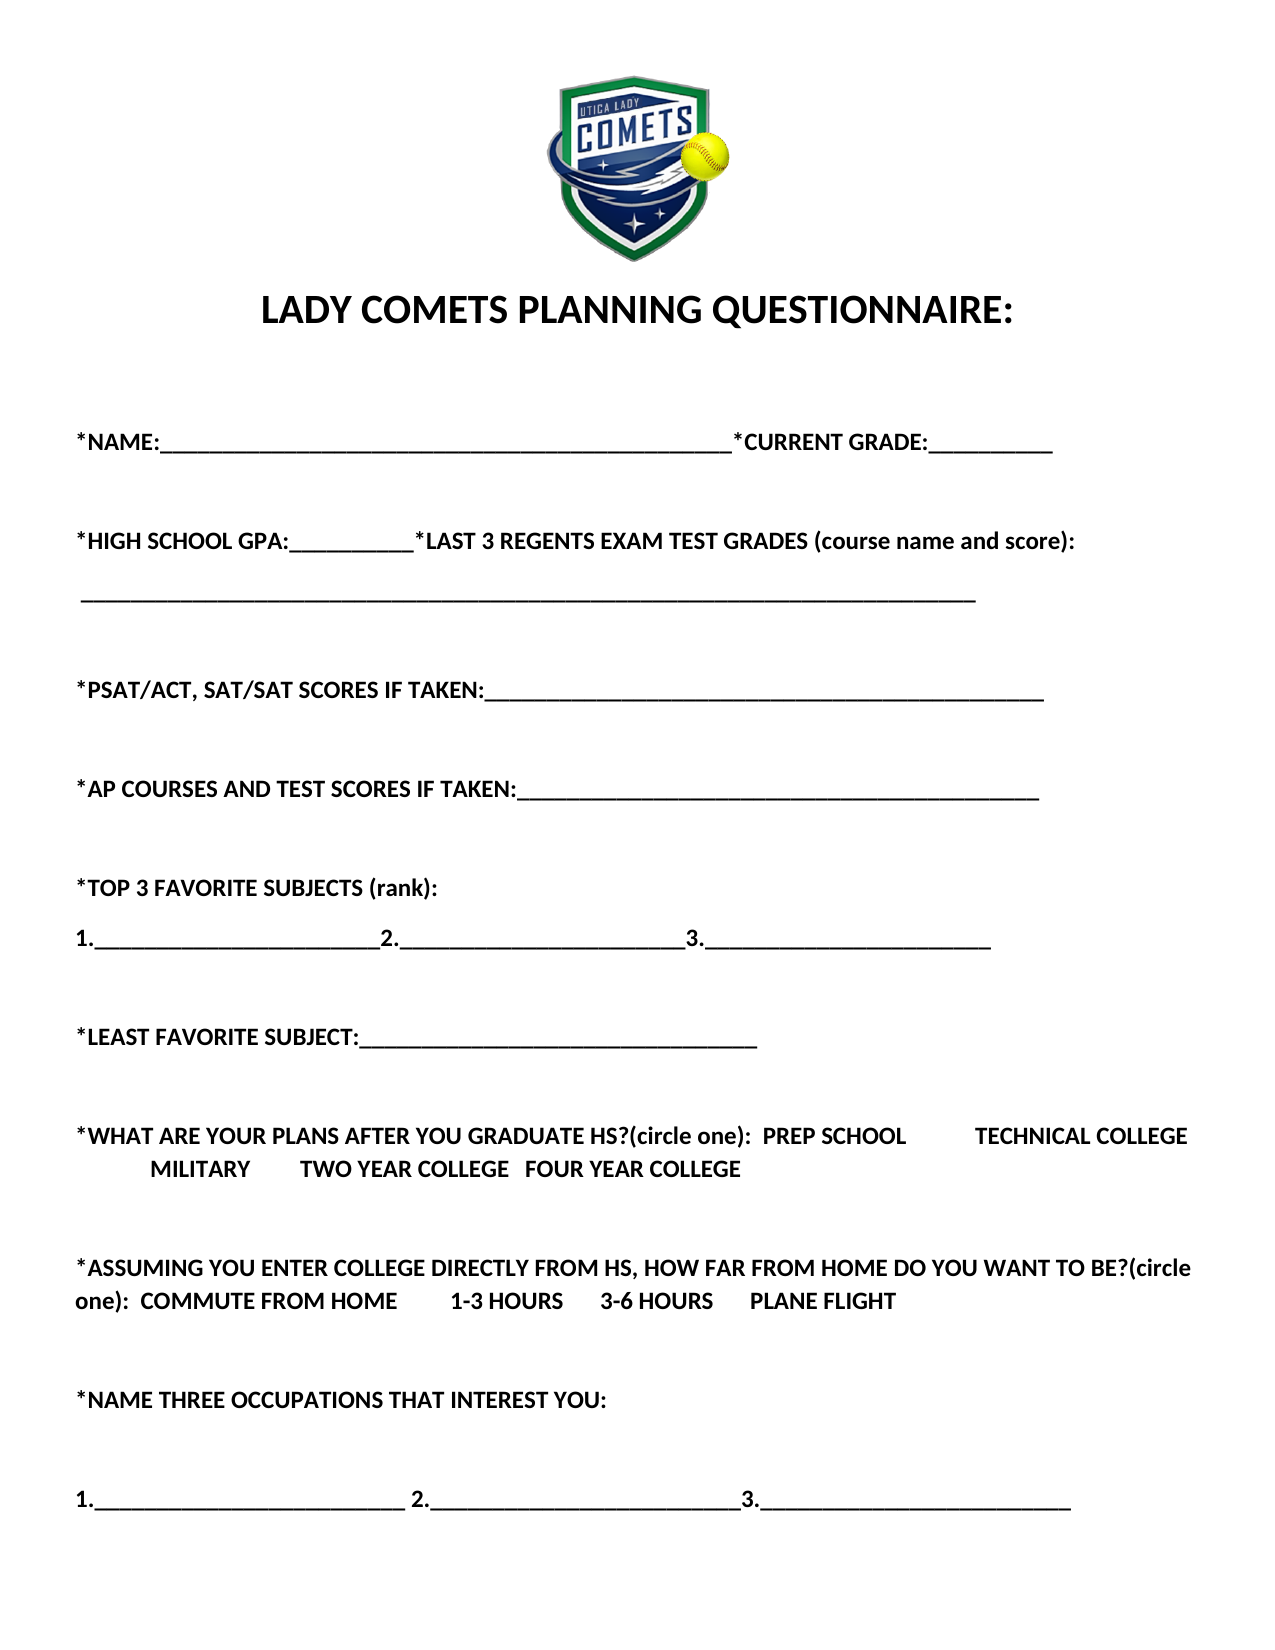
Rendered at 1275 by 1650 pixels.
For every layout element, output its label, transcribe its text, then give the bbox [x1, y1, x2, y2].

text *PSAT/ACT, SAT/SAT SCORES IF TAKEN:_____________________________________________ [75, 674, 1200, 704]
text *NAME:______________________________________________*CURRENT GRADE:__________ [75, 426, 1200, 457]
picture [544, 75, 731, 264]
text ________________________________________________________________________ [75, 575, 1200, 605]
text *WHAT ARE YOUR PLANS AFTER YOU GRADUATE HS?(circle one): PREP SCHOOL TECHNICAL COLLEGE MILITARY TWO YEAR COLLEGE FOUR YEAR COLLEGE [75, 1120, 1200, 1184]
text *ASSUMING YOU ENTER COLLEGE DIRECTLY FROM HS, HOW FAR FROM HOME DO YOU WANT TO BE?(circle one): COMMUTE FROM HOME 1-3 HOURS 3-6 HOURS PLANE FLIGHT [75, 1252, 1200, 1316]
text *AP COURSES AND TEST SCORES IF TAKEN:__________________________________________ [75, 773, 1200, 804]
text LADY COMETS PLANNING QUESTIONNAIRE: [75, 283, 1200, 334]
text *NAME THREE OCCUPATIONS THAT INTEREST YOU: [75, 1384, 1200, 1415]
text 1._________________________ 2._________________________3._________________________ [75, 1483, 1200, 1514]
text *HIGH SCHOOL GPA:__________*LAST 3 REGENTS EXAM TEST GRADES (course name and score): [75, 525, 1200, 556]
text 1._______________________2._______________________3._______________________ [75, 922, 1200, 952]
text *TOP 3 FAVORITE SUBJECTS (rank): [75, 872, 1200, 903]
text *LEAST FAVORITE SUBJECT:________________________________ [75, 1021, 1200, 1052]
